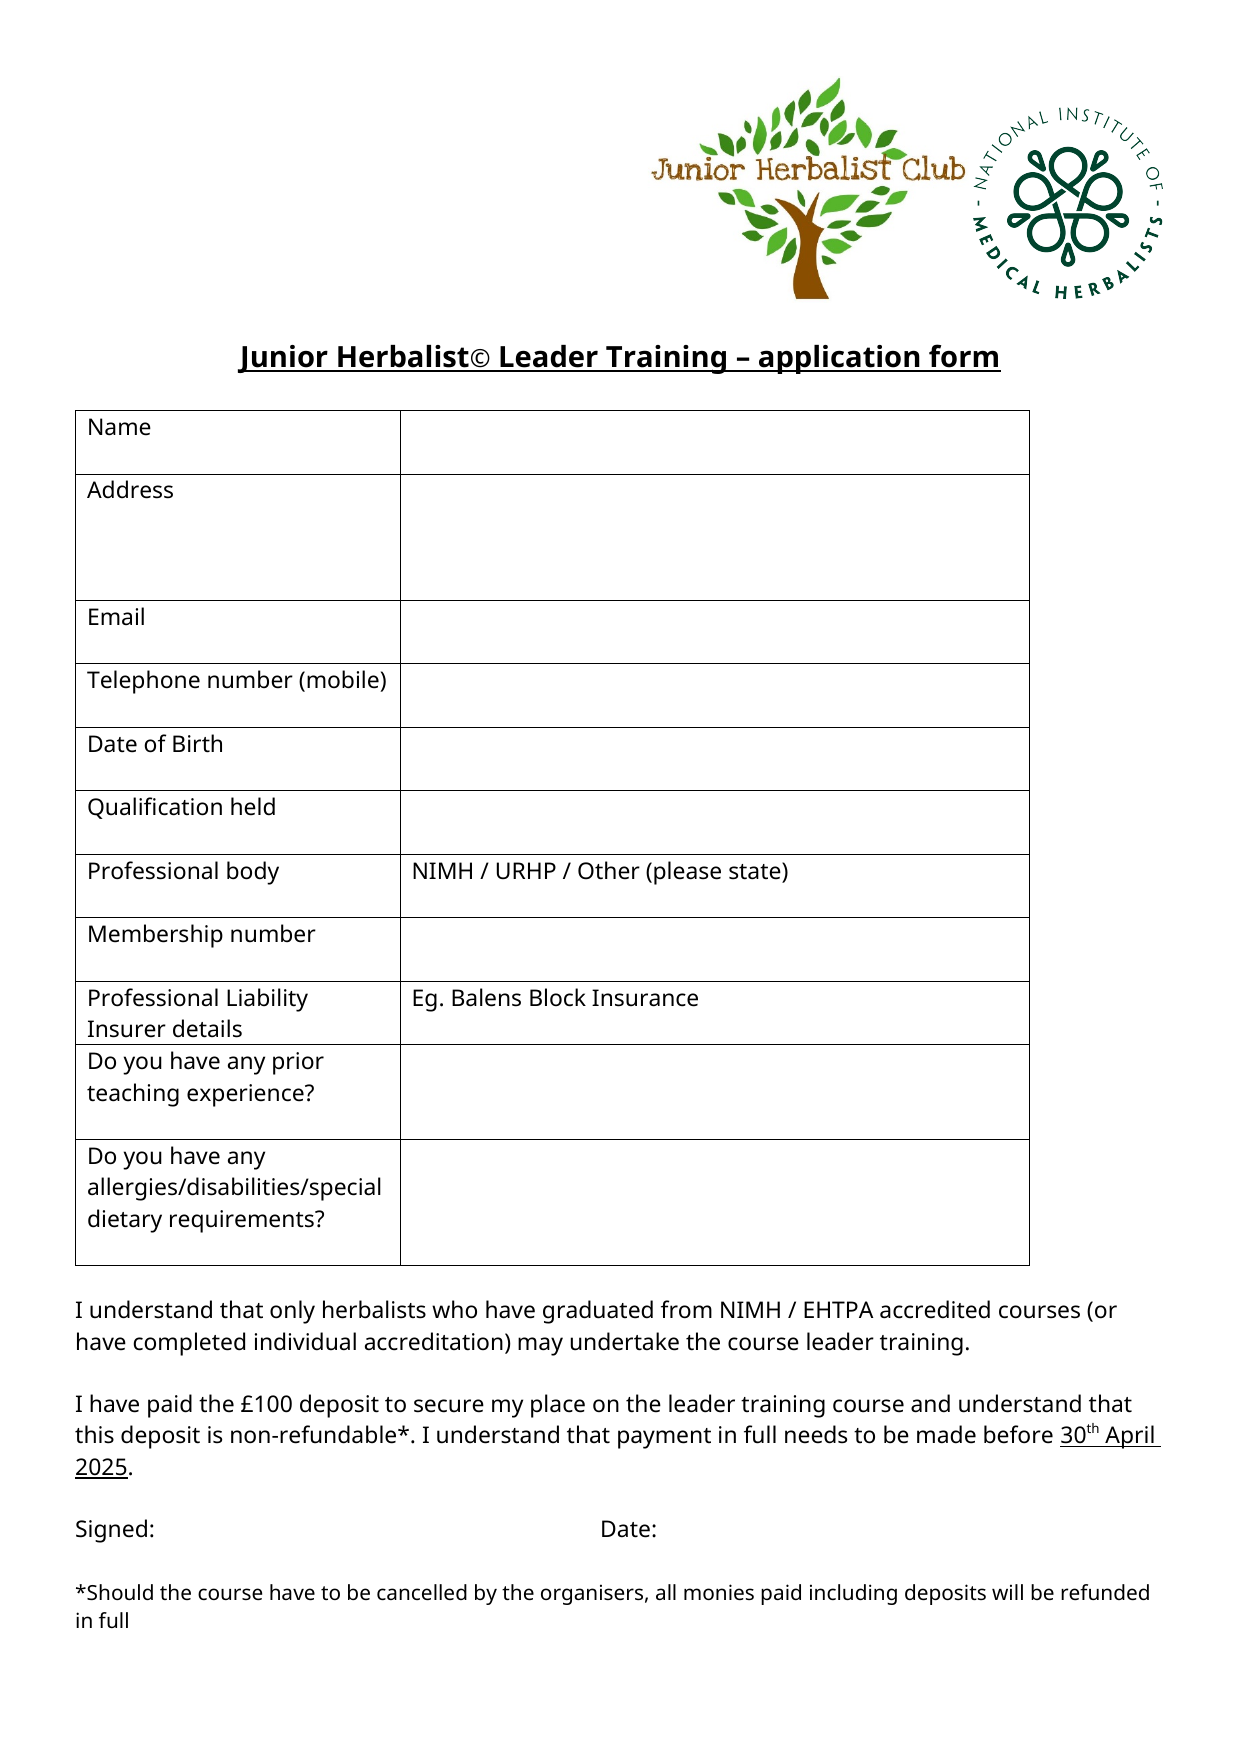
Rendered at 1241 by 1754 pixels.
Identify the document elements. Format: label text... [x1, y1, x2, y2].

table_cell Do you have any allergies/disabilities/special dietary requirements? [76, 1140, 400, 1265]
table_cell [401, 475, 1029, 599]
table_cell [401, 1140, 1029, 1265]
table_cell Do you have any prior teaching experience? [76, 1045, 400, 1139]
text Junior Herbalist© Leader Training – application form [75, 336, 1165, 376]
table_cell Membership number [76, 918, 400, 981]
table_cell Professional Liability Insurer details [76, 982, 400, 1044]
picture [647, 75, 1166, 303]
table_cell [401, 918, 1029, 981]
table_cell Qualification held [76, 791, 400, 854]
table_cell [401, 601, 1029, 663]
text Signed: Date: [75, 1513, 1165, 1544]
text I understand that only herbalists who have graduated from NIMH / EHTPA accredited courses (or have completed individual accreditation) may undertake the course leader training. [75, 1294, 1165, 1357]
table_cell [401, 791, 1029, 854]
table_cell Address [76, 475, 400, 599]
table_header Name [76, 411, 400, 473]
table_cell Email [76, 601, 400, 663]
table_header [401, 411, 1029, 473]
table_cell Telephone number (mobile) [76, 664, 400, 727]
table_cell [401, 728, 1029, 790]
table_cell [401, 664, 1029, 727]
text *Should the course have to be cancelled by the organisers, all monies paid including deposits will be refunded in full [75, 1578, 1165, 1635]
table_cell NIMH / URHP / Other (please state) [401, 855, 1029, 917]
table_cell [401, 1045, 1029, 1139]
table_cell Eg. Balens Block Insurance [401, 982, 1029, 1044]
table_cell Date of Birth [76, 728, 400, 790]
text I have paid the £100 deposit to secure my place on the leader training course and understand that this deposit is non-refundable*. I understand that payment in full needs to be made before 30th April 2025. [75, 1388, 1165, 1482]
table_cell Professional body [76, 855, 400, 917]
